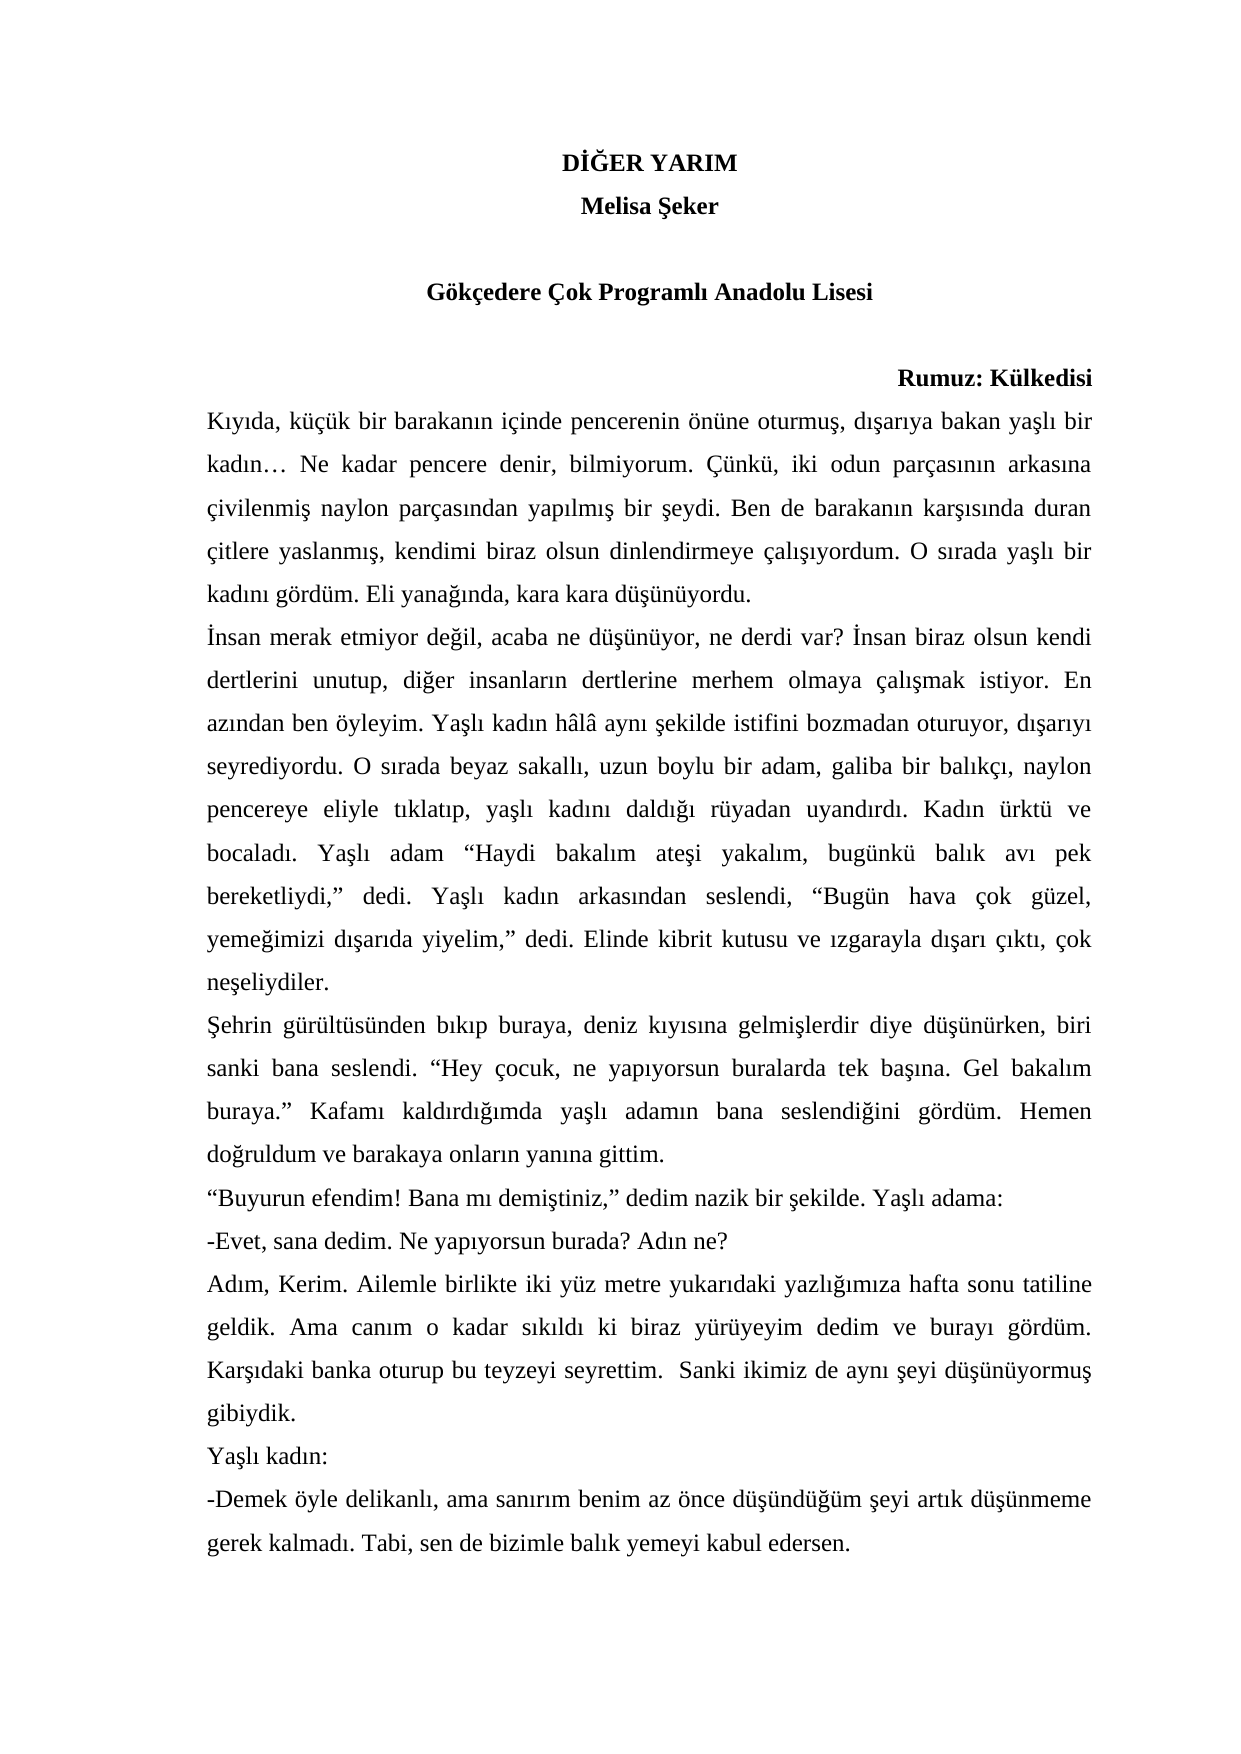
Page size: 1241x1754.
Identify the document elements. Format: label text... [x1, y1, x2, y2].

text Melisa Şeker [207, 191, 1093, 219]
text Adım, Kerim. Ailemle birlikte iki yüz metre yukarıdaki yazlığımıza hafta sonu tatiline geldik. Ama canım o kadar sıkıldı ki biraz yürüyeyim dedim ve burayı gördüm. Karşıdaki banka oturup bu teyzeyi seyrettim. Sanki ikimiz de aynı şeyi düşünüyormuş gibiydik. [207, 1269, 1093, 1427]
text Gökçedere Çok Programlı Anadolu Lisesi [207, 277, 1093, 306]
text -Evet, sana dedim. Ne yapıyorsun burada? Adın ne? [207, 1226, 1093, 1254]
text “Buyurun efendim! Bana mı demiştiniz,” dedim nazik bir şekilde. Yaşlı adama: [207, 1183, 1093, 1211]
text Kıyıda, küçük bir barakanın içinde pencerenin önüne oturmuş, dışarıya bakan yaşlı bir kadın… Ne kadar pencere denir, bilmiyorum. Çünkü, iki odun parçasının arkasına çivilenmiş naylon parçasından yapılmış bir şeydi. Ben de barakanın karşısında duran çitlere yaslanmış, kendimi biraz olsun dinlendirmeye çalışıyordum. O sırada yaşlı bir kadını gördüm. Eli yanağında, kara kara düşünüyordu. [207, 406, 1093, 608]
text Yaşlı kadın: [207, 1441, 1093, 1470]
text İnsan merak etmiyor değil, acaba ne düşünüyor, ne derdi var? İnsan biraz olsun kendi dertlerini unutup, diğer insanların dertlerine merhem olmaya çalışmak istiyor. En azından ben öyleyim. Yaşlı kadın hâlâ aynı şekilde istifini bozmadan oturuyor, dışarıyı seyrediyordu. O sırada beyaz sakallı, uzun boylu bir adam, galiba bir balıkçı, naylon pencereye eliyle tıklatıp, yaşlı kadını daldığı rüyadan uyandırdı. Kadın ürktü ve bocaladı. Yaşlı adam “Haydi bakalım ateşi yakalım, bugünkü balık avı pek bereketliydi,” dedi. Yaşlı kadın arkasından seslendi, “Bugün hava çok güzel, yemeğimizi dışarıda yiyelim,” dedi. Elinde kibrit kutusu ve ızgarayla dışarı çıktı, çok neşeliydiler. [207, 622, 1093, 996]
text DİĞER YARIM [207, 148, 1093, 176]
text -Demek öyle delikanlı, ama sanırım benim az önce düşündüğüm şeyi artık düşünmeme gerek kalmadı. Tabi, sen de bizimle balık yemeyi kabul edersen. [207, 1484, 1093, 1556]
text Şehrin gürültüsünden bıkıp buraya, deniz kıyısına gelmişlerdir diye düşünürken, biri sanki bana seslendi. “Hey çocuk, ne yapıyorsun buralarda tek başına. Gel bakalım buraya.” Kafamı kaldırdığımda yaşlı adamın bana seslendiğini gördüm. Hemen doğruldum ve barakaya onların yanına gittim. [207, 1010, 1093, 1168]
text Rumuz: Külkedisi [207, 363, 1093, 392]
